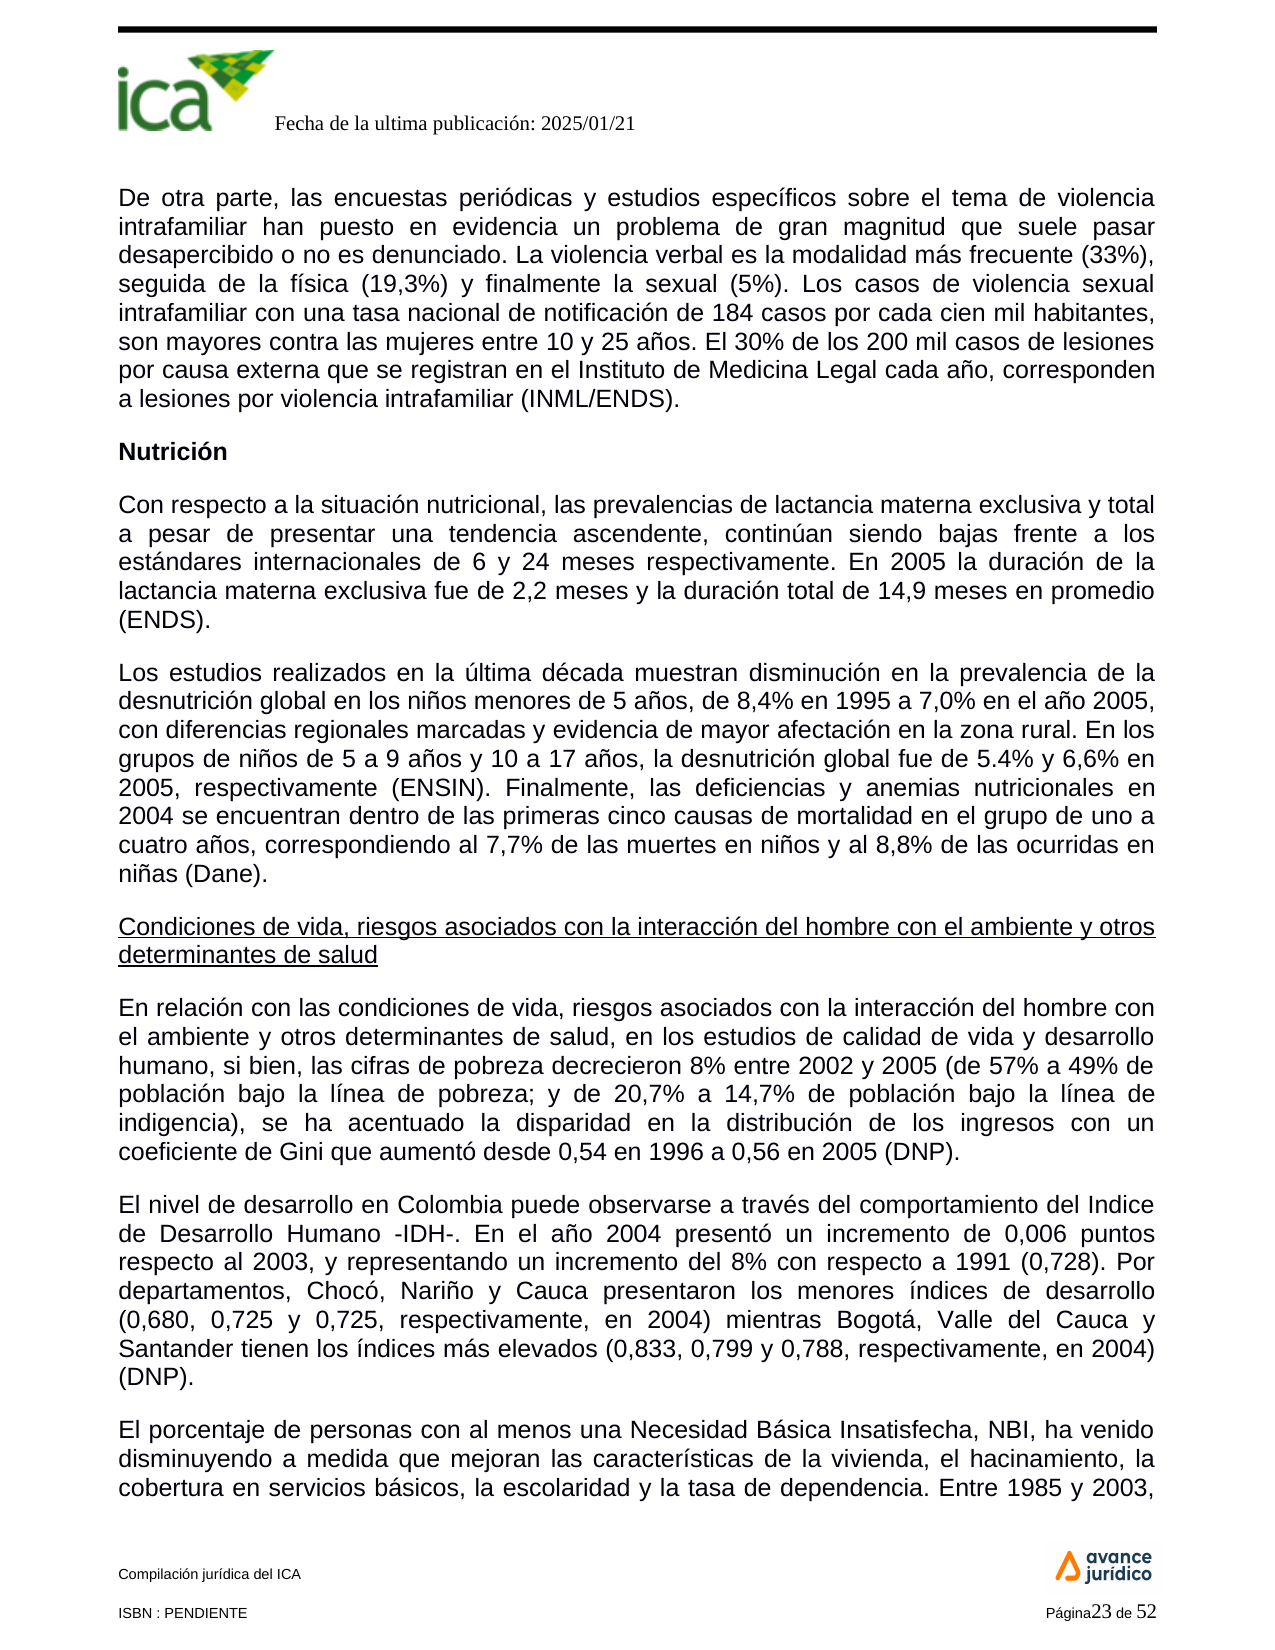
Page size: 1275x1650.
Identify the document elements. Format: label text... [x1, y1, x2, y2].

text En relación con las condiciones de vida, riesgos asociados con la interacción del hombre con el ambiente y otros determinantes de salud, en los estudios de calidad de vida y desarrollo humano, si bien, las cifras de pobreza decrecieron 8% entre 2002 y 2005 (de 57% a 49% de población bajo la línea de pobreza; y de 20,7% a 14,7% de población bajo la línea de indigencia), se ha acentuado la disparidad en la distribución de los ingresos con un coeficiente de Gini que aumentó desde 0,54 en 1996 a 0,56 en 2005 (DNP). [118, 993, 1157, 1166]
text El nivel de desarrollo en Colombia puede observarse a través del comportamiento del Indice de Desarrollo Humano -IDH-. En el año 2004 presentó un incremento de 0,006 puntos respecto al 2003, y representando un incremento del 8% con respecto a 1991 (0,728). Por departamentos, Chocó, Nariño y Cauca presentaron los menores índices de desarrollo (0,680, 0,725 y 0,725, respectivamente, en 2004) mientras Bogotá, Valle del Cauca y Santander tienen los índices más elevados (0,833, 0,799 y 0,788, respectivamente, en 2004) (DNP). [118, 1190, 1157, 1391]
text Condiciones de vida, riesgos asociados con la interacción del hombre con el ambiente y otros determinantes de salud [118, 912, 1157, 969]
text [118, 1415, 1157, 1501]
text Con respecto a la situación nutricional, las prevalencias de lactancia materna exclusiva y total a pesar de presentar una tendencia ascendente, continúan siendo bajas frente a los estándares internacionales de 6 y 24 meses respectivamente. En 2005 la duración de la lactancia materna exclusiva fue de 2,2 meses y la duración total de 14,9 meses en promedio (ENDS). [118, 490, 1157, 633]
text De otra parte, las encuestas periódicas y estudios específicos sobre el tema de violencia intrafamiliar han puesto en evidencia un problema de gran magnitud que suele pasar desapercibido o no es denunciado. La violencia verbal es la modalidad más frecuente (33%), seguida de la física (19,3%) y finalmente la sexual (5%). Los casos de violencia sexual intrafamiliar con una tasa nacional de notificación de 184 casos por cada cien mil habitantes, son mayores contra las mujeres entre 10 y 25 años. El 30% de los 200 mil casos de lesiones por causa externa que se registran en el Instituto de Medicina Legal cada año, corresponden a lesiones por violencia intrafamiliar (INML/ENDS). [118, 183, 1157, 413]
text Los estudios realizados en la última década muestran disminución en la prevalencia de la desnutrición global en los niños menores de 5 años, de 8,4% en 1995 a 7,0% en el año 2005, con diferencias regionales marcadas y evidencia de mayor afectación en la zona rural. En los grupos de niños de 5 a 9 años y 10 a 17 años, la desnutrición global fue de 5.4% y 6,6% en 2005, respectivamente (ENSIN). Finalmente, las deficiencias y anemias nutricionales en 2004 se encuentran dentro de las primeras cinco causas de mortalidad en el grupo de uno a cuatro años, correspondiendo al 7,7% de las muertes en niños y al 8,8% de las ocurridas en niñas (Dane). [118, 658, 1157, 888]
text Nutrición [118, 437, 1157, 466]
